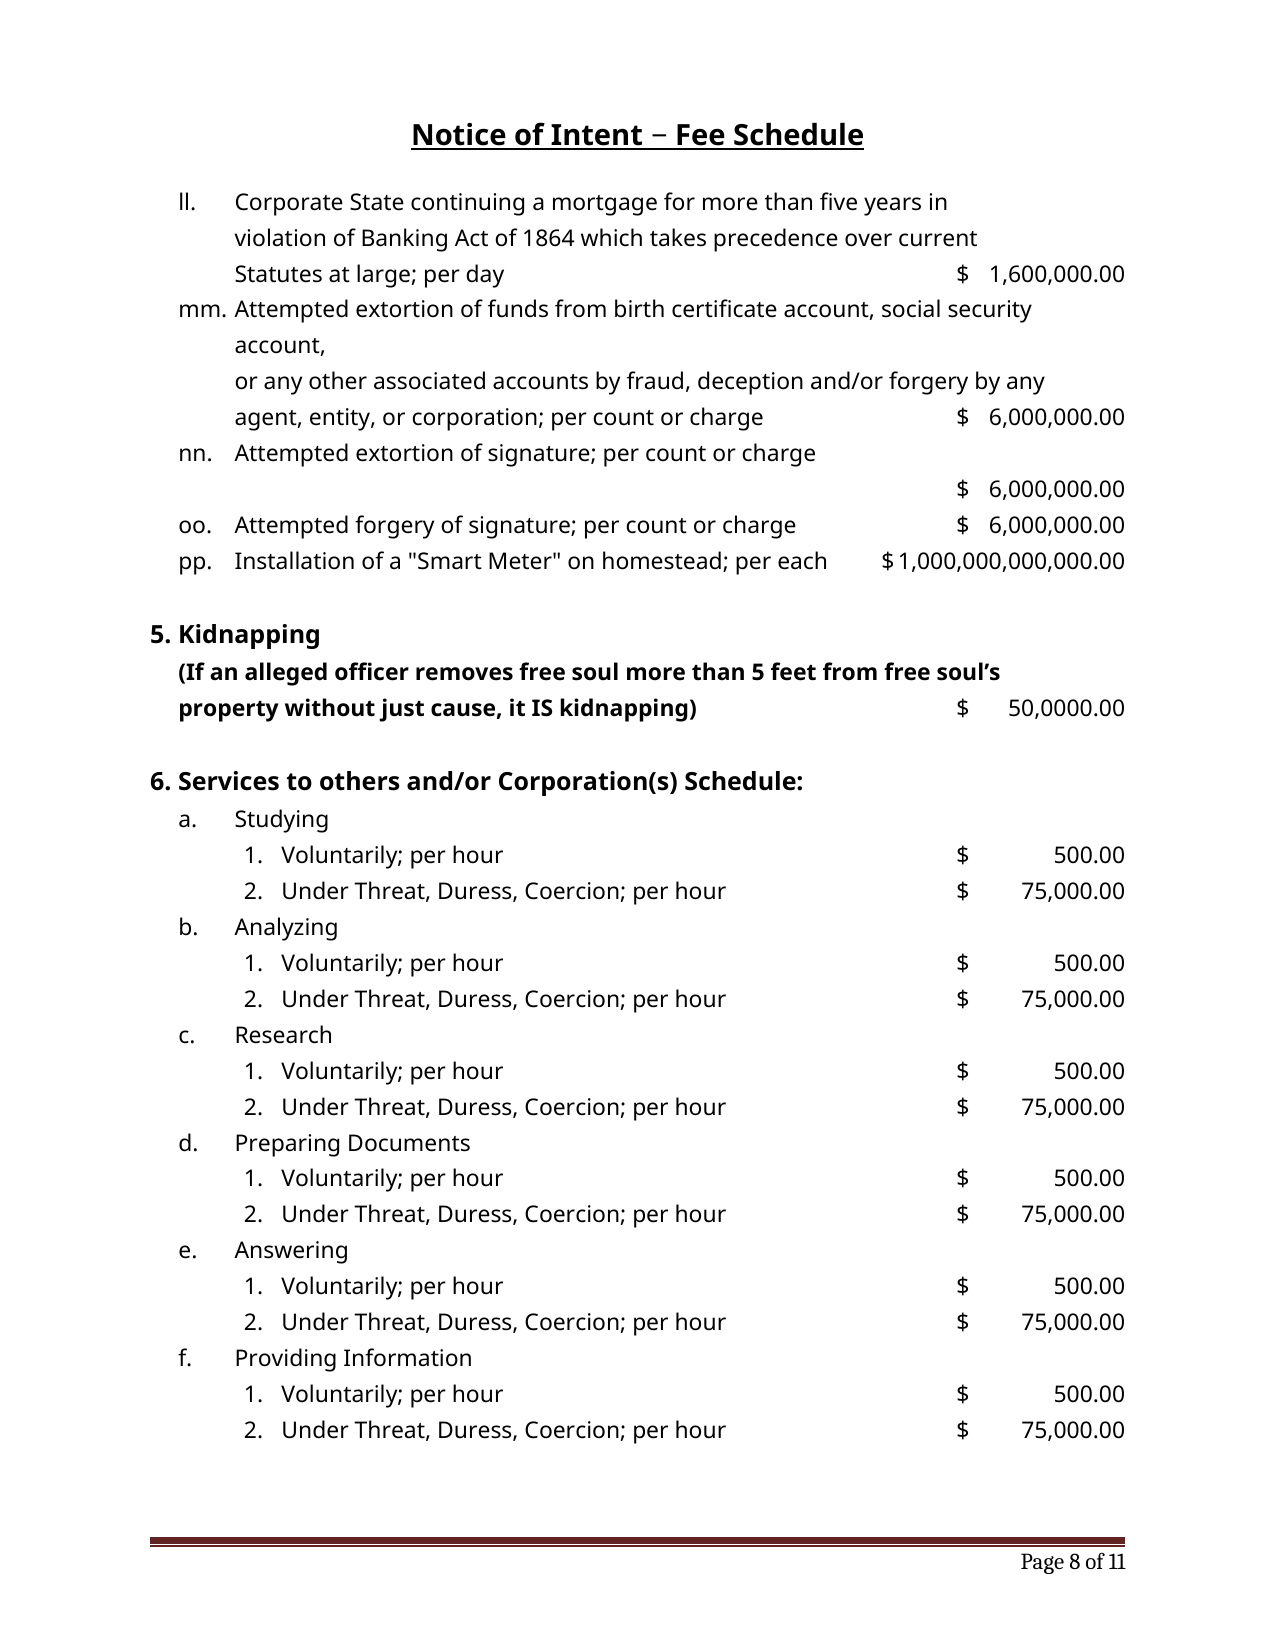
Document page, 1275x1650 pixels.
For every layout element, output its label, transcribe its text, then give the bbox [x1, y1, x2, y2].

text 2. Under Threat, Duress, Coercion; per hour $ 75,000.00 [244, 875, 1125, 906]
text oo. Attempted forgery of signature; per count or charge $ 6,000,000.00 [178, 509, 1125, 540]
text 1. Voluntarily; per hour $ 500.00 [244, 1054, 1125, 1086]
text 2. Under Threat, Duress, Coercion; per hour $ 75,000.00 [244, 1306, 1125, 1337]
text 2. Under Threat, Duress, Coercion; per hour $ 75,000.00 [244, 1414, 1125, 1445]
text d. Preparing Documents [178, 1126, 1125, 1158]
text 5. Kidnapping [150, 617, 1125, 651]
text 1. Voluntarily; per hour $ 500.00 [244, 839, 1125, 870]
text c. Research [178, 1019, 1125, 1050]
text (If an alleged officer removes free soul more than 5 feet from free soul’s property without just cause, it IS kidnapping) $ 50,0000.00 [150, 656, 1125, 723]
text mm. Attempted extortion of funds from birth certificate account, social security account, or any other associated accounts by fraud, deception and/or forgery by any agent, entity, or corporation; per count or charge $ 6,000,000.00 [178, 293, 1125, 432]
text 1. Voluntarily; per hour $ 500.00 [244, 1378, 1125, 1409]
text a. Studying [178, 803, 1125, 834]
text 2. Under Threat, Duress, Coercion; per hour $ 75,000.00 [244, 1198, 1125, 1229]
text 2. Under Threat, Duress, Coercion; per hour $ 75,000.00 [244, 983, 1125, 1014]
text nn. Attempted extortion of signature; per count or charge $ 6,000,000.00 [178, 437, 1125, 504]
text e. Answering [178, 1234, 1125, 1266]
text ll. Corporate State continuing a mortgage for more than five years in violation of Banking Act of 1864 which takes precedence over current Statutes at large; per day $ 1,600,000.00 [178, 186, 1125, 289]
text 2. Under Threat, Duress, Coercion; per hour $ 75,000.00 [244, 1091, 1125, 1122]
text b. Analyzing [178, 911, 1125, 942]
text 1. Voluntarily; per hour $ 500.00 [244, 947, 1125, 978]
text f. Providing Information [178, 1342, 1125, 1373]
text 1. Voluntarily; per hour $ 500.00 [244, 1162, 1125, 1194]
text 1. Voluntarily; per hour $ 500.00 [244, 1270, 1125, 1301]
text pp. Installation of a "Smart Meter" on homestead; per each $ 1,000,000,000,000.00 [178, 545, 1125, 576]
text 6. Services to others and/or Corporation(s) Schedule: [150, 764, 1125, 798]
